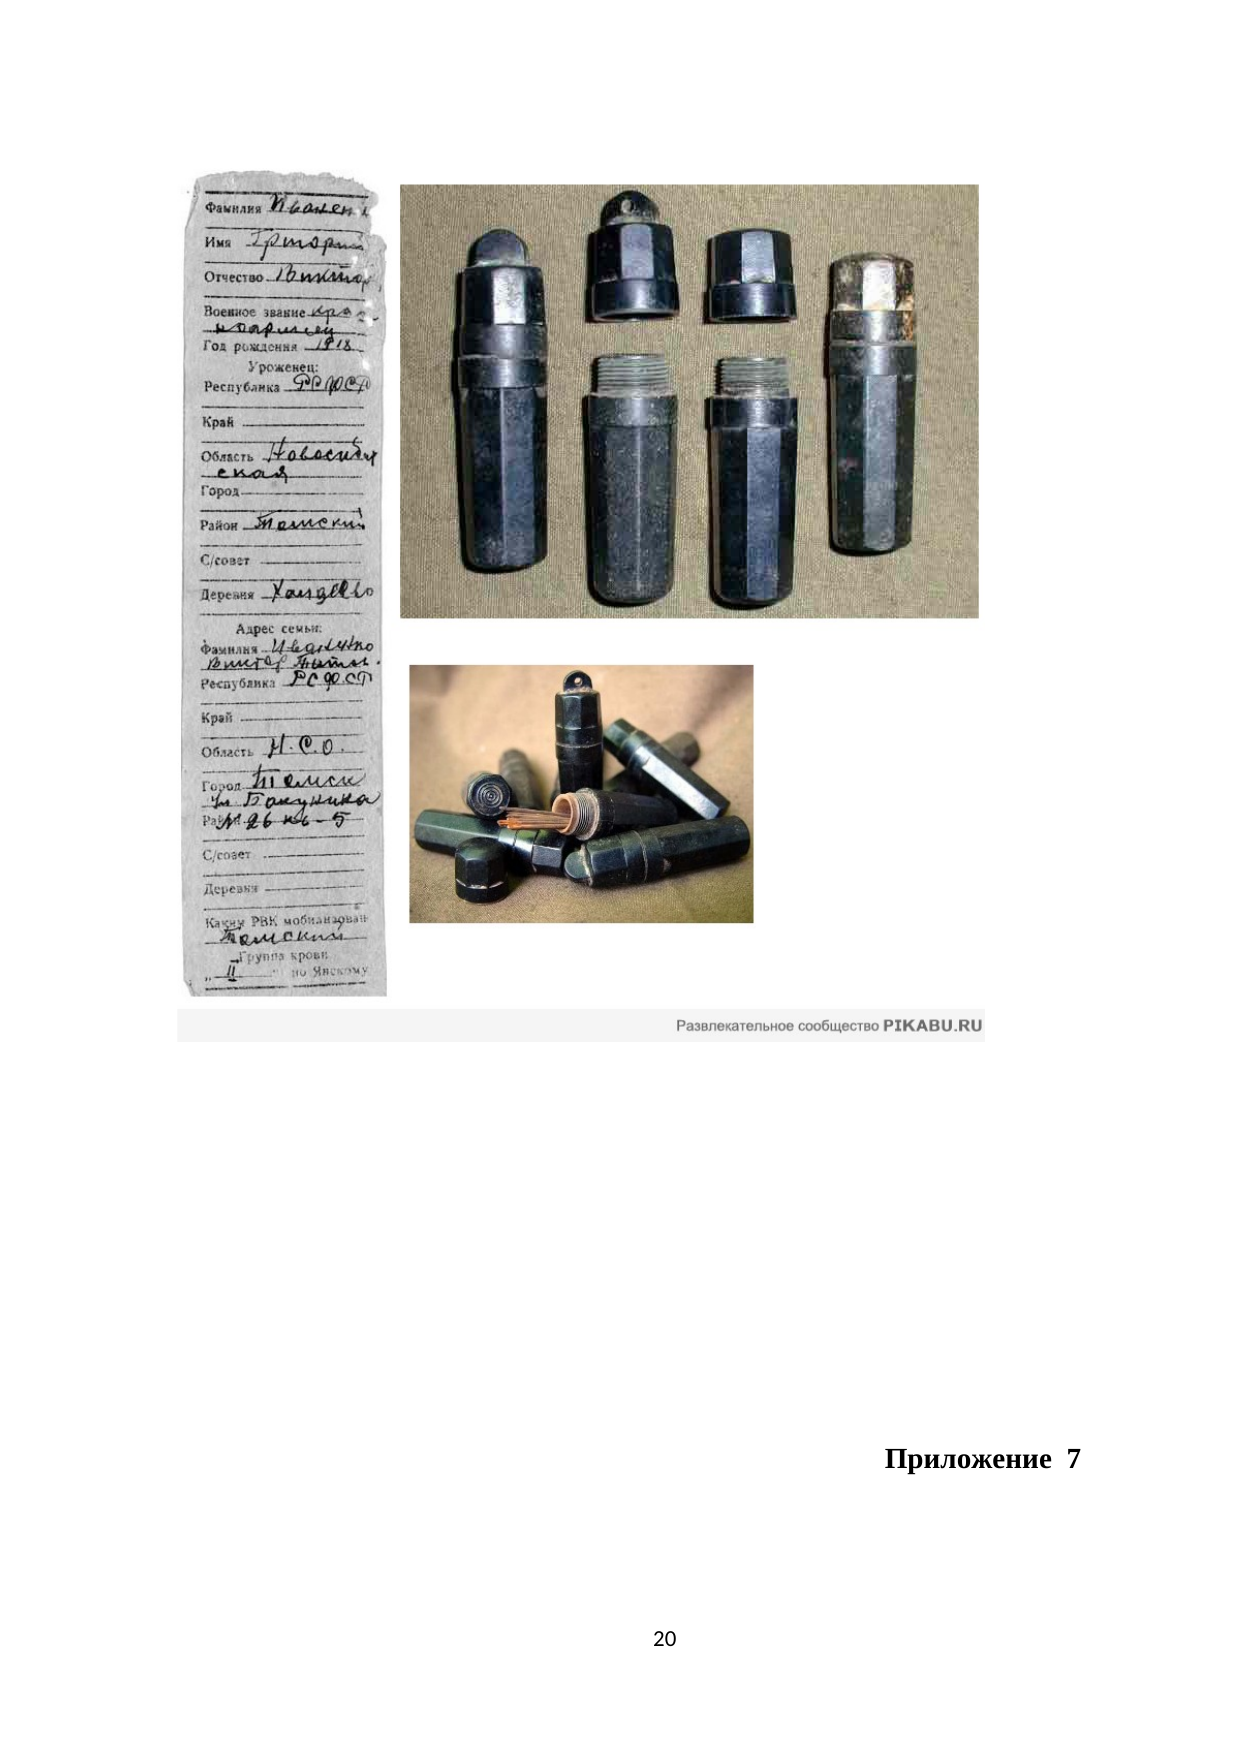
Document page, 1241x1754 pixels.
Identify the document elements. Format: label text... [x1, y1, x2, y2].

picture [177, 168, 985, 1042]
text Приложение 7 [177, 1441, 1152, 1474]
